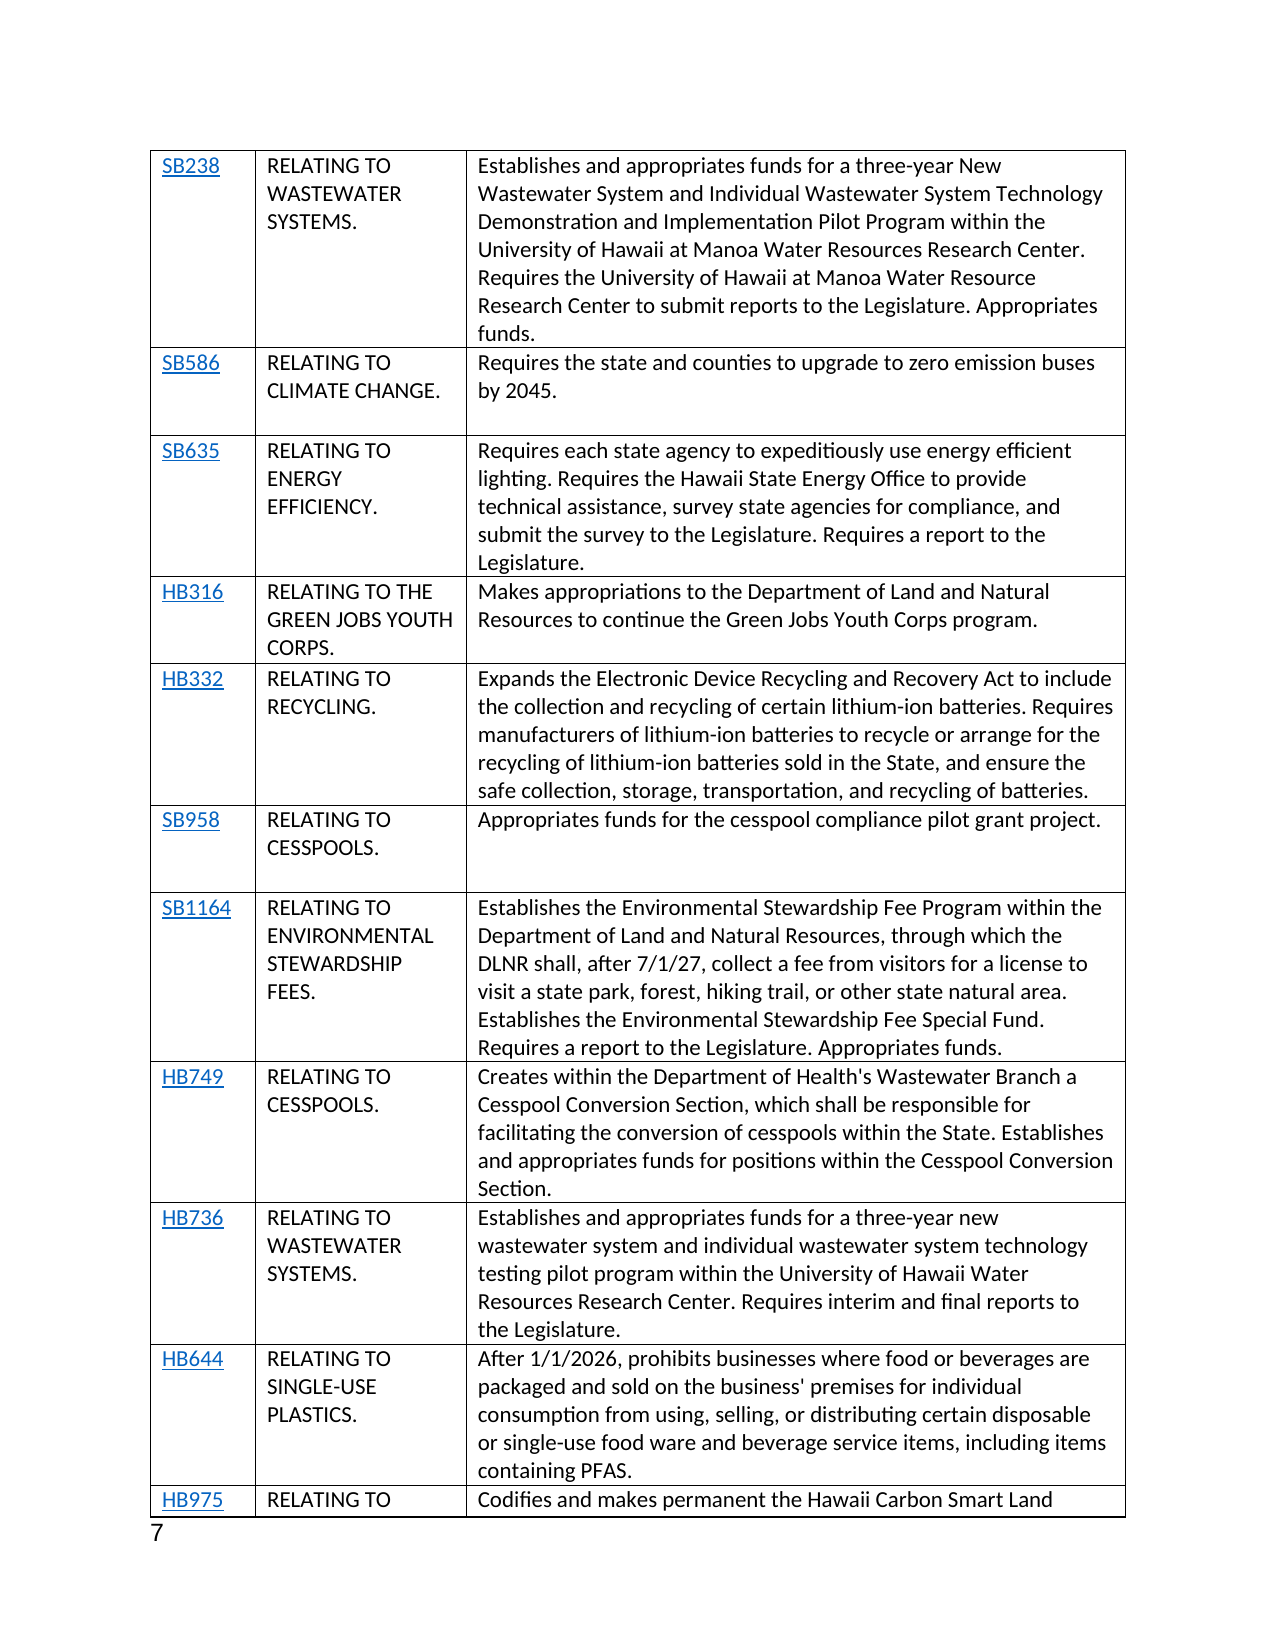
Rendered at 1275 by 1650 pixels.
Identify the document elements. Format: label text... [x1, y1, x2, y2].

table_cell RELATING TO CESSPOOLS. [256, 1062, 466, 1202]
table_cell After 1/1/2026, prohibits businesses where food or beverages are packaged and sold on the business' premises for individual consumption from using, selling, or distributing certain disposable or single-use food ware and beverage service items, including items containing PFAS. [467, 1345, 1125, 1484]
table_cell RELATING TO THE GREEN JOBS YOUTH CORPS. [256, 577, 466, 663]
table_cell SB586 [151, 348, 255, 435]
table_cell HB975 [151, 1486, 255, 1516]
table_cell HB736 [151, 1203, 255, 1343]
table_cell RELATING TO ENERGY EFFICIENCY. [256, 436, 466, 576]
table_cell Establishes the Environmental Stewardship Fee Program within the Department of Land and Natural Resources, through which the DLNR shall, after 7/1/27, collect a fee from visitors for a license to visit a state park, forest, hiking trail, or other state natural area. Establishes the Environmental Stewardship Fee Special Fund. Requires a report to the Legislature. Appropriates funds. [467, 893, 1125, 1061]
table_cell RELATING TO ENVIRONMENTAL STEWARDSHIP FEES. [256, 893, 466, 1061]
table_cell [256, 1486, 466, 1516]
table_cell Makes appropriations to the Department of Land and Natural Resources to continue the Green Jobs Youth Corps program. [467, 577, 1125, 663]
table_cell SB635 [151, 436, 255, 576]
table_cell SB238 [151, 151, 255, 347]
table_cell Creates within the Department of Health's Wastewater Branch a Cesspool Conversion Section, which shall be responsible for facilitating the conversion of cesspools within the State. Establishes and appropriates funds for positions within the Cesspool Conversion Section. [467, 1062, 1125, 1202]
table_cell Requires the state and counties to upgrade to zero emission buses by 2045. [467, 348, 1125, 435]
table_cell RELATING TO WASTEWATER SYSTEMS. [256, 1203, 466, 1343]
table_cell Establishes and appropriates funds for a three-year new wastewater system and individual wastewater system technology testing pilot program within the University of Hawaii Water Resources Research Center. Requires interim and final reports to the Legislature. [467, 1203, 1125, 1343]
table_cell HB316 [151, 577, 255, 663]
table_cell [467, 1486, 1125, 1516]
table_cell RELATING TO WASTEWATER SYSTEMS. [256, 151, 466, 347]
table_cell SB1164 [151, 893, 255, 1061]
table_cell SB958 [151, 806, 255, 892]
table_cell HB644 [151, 1345, 255, 1484]
table_cell RELATING TO CLIMATE CHANGE. [256, 348, 466, 435]
table_cell Expands the Electronic Device Recycling and Recovery Act to include the collection and recycling of certain lithium-ion batteries. Requires manufacturers of lithium-ion batteries to recycle or arrange for the recycling of lithium-ion batteries sold in the State, and ensure the safe collection, storage, transportation, and recycling of batteries. [467, 664, 1125, 804]
table_cell Appropriates funds for the cesspool compliance pilot grant project. [467, 806, 1125, 892]
table_cell RELATING TO RECYCLING. [256, 664, 466, 804]
table_cell HB749 [151, 1062, 255, 1202]
table_cell RELATING TO SINGLE-USE PLASTICS. [256, 1345, 466, 1484]
table_cell Requires each state agency to expeditiously use energy efficient lighting. Requires the Hawaii State Energy Office to provide technical assistance, survey state agencies for compliance, and submit the survey to the Legislature. Requires a report to the Legislature. [467, 436, 1125, 576]
table_cell RELATING TO CESSPOOLS. [256, 806, 466, 892]
table_cell HB332 [151, 664, 255, 804]
table_cell Establishes and appropriates funds for a three-year New Wastewater System and Individual Wastewater System Technology Demonstration and Implementation Pilot Program within the University of Hawaii at Manoa Water Resources Research Center. Requires the University of Hawaii at Manoa Water Resource Research Center to submit reports to the Legislature. Appropriates funds. [467, 151, 1125, 347]
